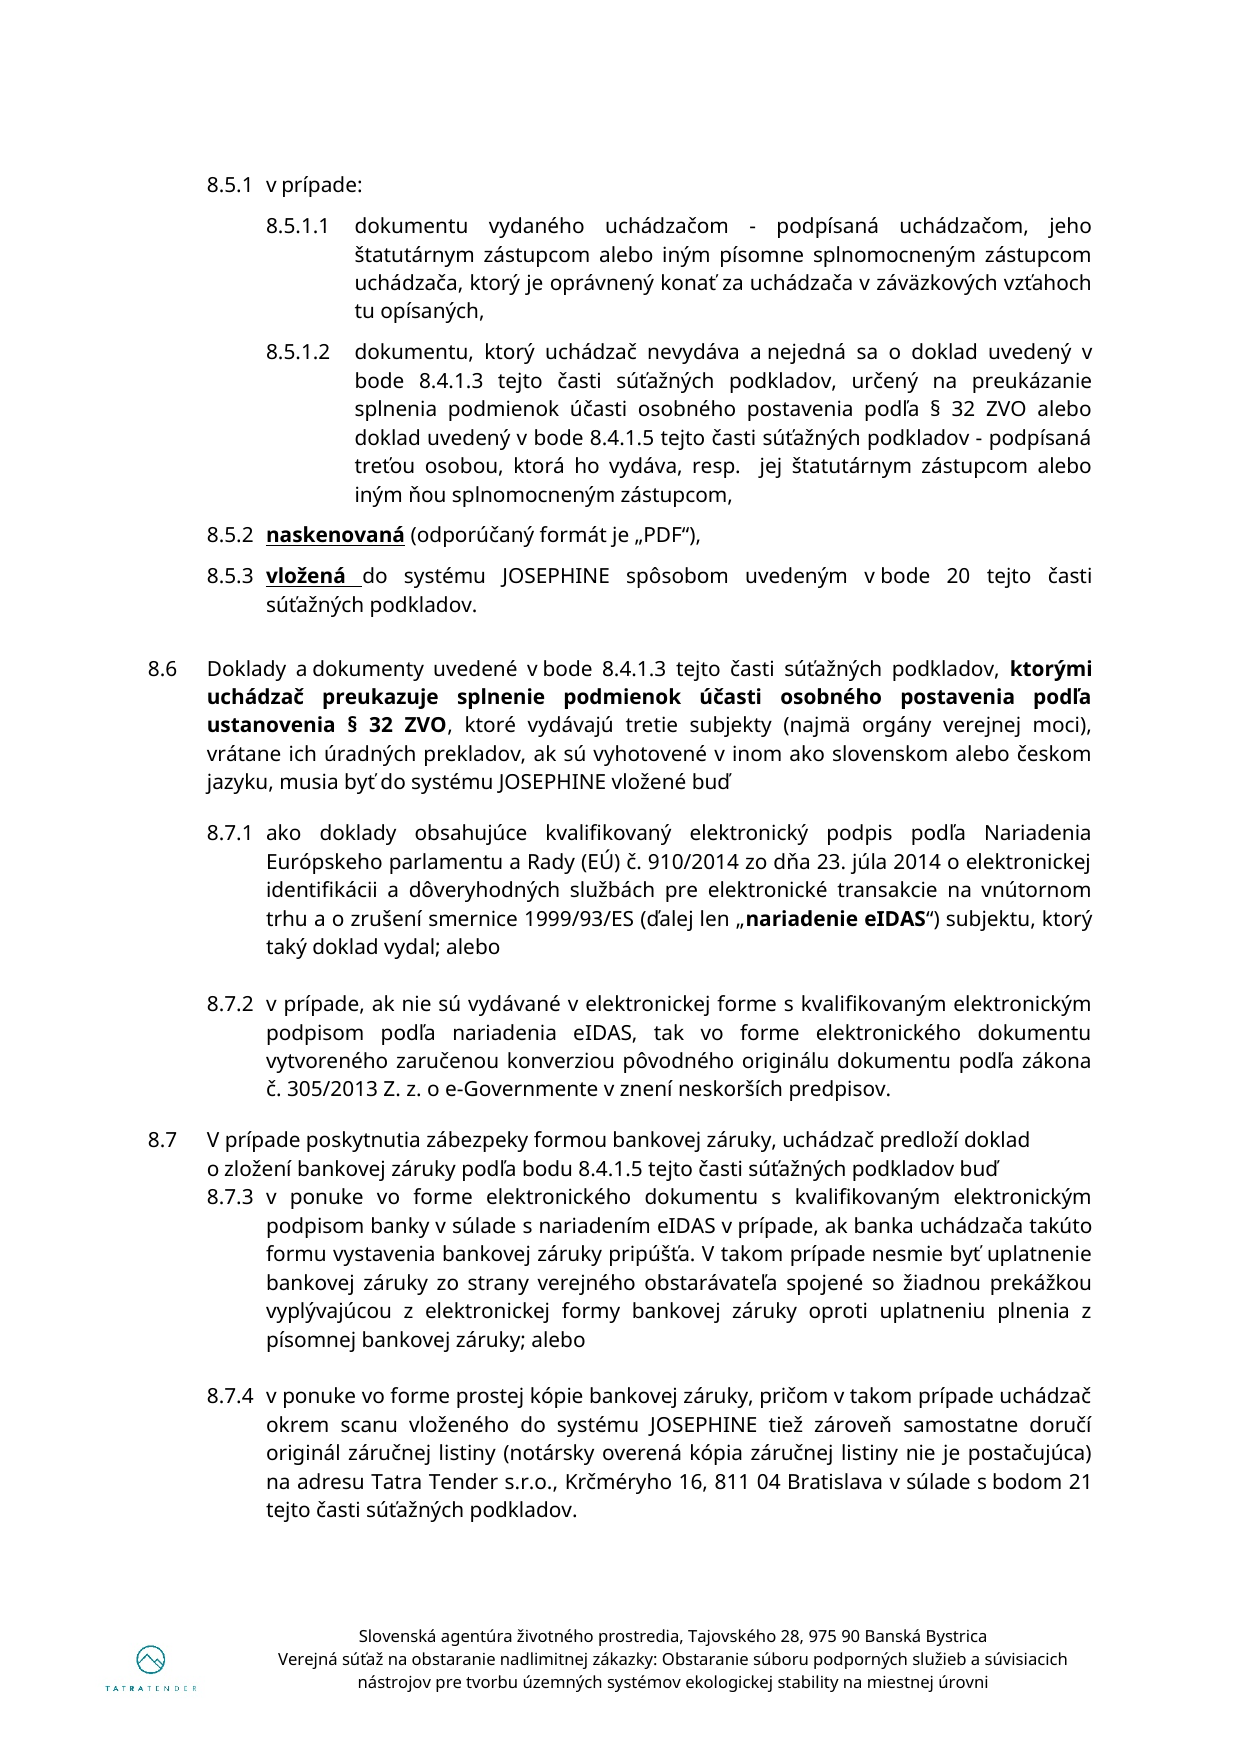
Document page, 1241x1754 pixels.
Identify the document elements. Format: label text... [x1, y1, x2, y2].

subtitle v prípade: [207, 170, 1093, 199]
subtitle v prípade, ak nie sú vydávané v elektronickej forme s kvalifikovaným elektronickým podpisom podľa nariadenia eIDAS, tak vo forme elektronického dokumentu vytvoreného zaručenou konverziou pôvodného originálu dokumentu podľa zákona č. 305/2013 Z. z. o e-Governmente v znení neskorších predpisov. [207, 989, 1093, 1103]
subtitle v ponuke vo forme prostej kópie bankovej záruky, pričom v takom prípade uchádzač okrem scanu vloženého do systému JOSEPHINE tiež zároveň samostatne doručí originál záručnej listiny (notársky overená kópia záručnej listiny nie je postačujúca) na adresu Tatra Tender s.r.o., Krčméryho 16, 811 04 Bratislava v súlade s bodom 21 tejto časti súťažných podkladov. [207, 1382, 1093, 1524]
picture [84, 1621, 217, 1715]
subtitle vložená do systému JOSEPHINE spôsobom uvedeným v bode 20 tejto časti súťažných podkladov. [207, 562, 1093, 618]
subtitle dokumentu, ktorý uchádzač nevydáva a nejedná sa o doklad uvedený v bode 8.4.1.3 tejto časti súťažných podkladov, určený na preukázanie splnenia podmienok účasti osobného postavenia podľa § 32 ZVO alebo doklad uvedený v bode 8.4.1.5 tejto časti súťažných podkladov - podpísaná treťou osobou, ktorá ho vydáva, resp. jej štatutárnym zástupcom alebo iným ňou splnomocneným zástupcom, [266, 337, 1093, 508]
subtitle naskenovaná (odporúčaný formát je „PDF“), [207, 521, 1093, 549]
subtitle dokumentu vydaného uchádzačom - podpísaná uchádzačom, jeho štatutárnym zástupcom alebo iným písomne splnomocneným zástupcom uchádzača, ktorý je oprávnený konať za uchádzača v záväzkových vzťahoch tu opísaných, [266, 211, 1093, 325]
subtitle Doklady a dokumenty uvedené v bode 8.4.1.3 tejto časti súťažných podkladov, ktorými uchádzač preukazuje splnenie podmienok účasti osobného postavenia podľa ustanovenia § 32 ZVO, ktoré vydávajú tretie subjekty (najmä orgány verejnej moci), vrátane ich úradných prekladov, ak sú vyhotovené v inom ako slovenskom alebo českom jazyku, musia byť do systému JOSEPHINE vložené buď [148, 654, 1093, 796]
subtitle v ponuke vo forme elektronického dokumentu s kvalifikovaným elektronickým podpisom banky v súlade s nariadením eIDAS v prípade, ak banka uchádzača takúto formu vystavenia bankovej záruky pripúšťa. V takom prípade nesmie byť uplatnenie bankovej záruky zo strany verejného obstarávateľa spojené so žiadnou prekážkou vyplývajúcou z elektronickej formy bankovej záruky oproti uplatneniu plnenia z písomnej bankovej záruky; alebo [207, 1182, 1093, 1353]
subtitle ako doklady obsahujúce kvalifikovaný elektronický podpis podľa Nariadenia Európskeho parlamentu a Rady (EÚ) č. 910/2014 zo dňa 23. júla 2014 o elektronickej identifikácii a dôveryhodných službách pre elektronické transakcie na vnútornom trhu a o zrušení smernice 1999/93/ES (ďalej len „nariadenie eIDAS“) subjektu, ktorý taký doklad vydal; alebo [207, 818, 1093, 961]
subtitle V prípade poskytnutia zábezpeky formou bankovej záruky, uchádzač predloží doklad o zložení bankovej záruky podľa bodu 8.4.1.5 tejto časti súťažných podkladov buď [148, 1126, 1093, 1182]
